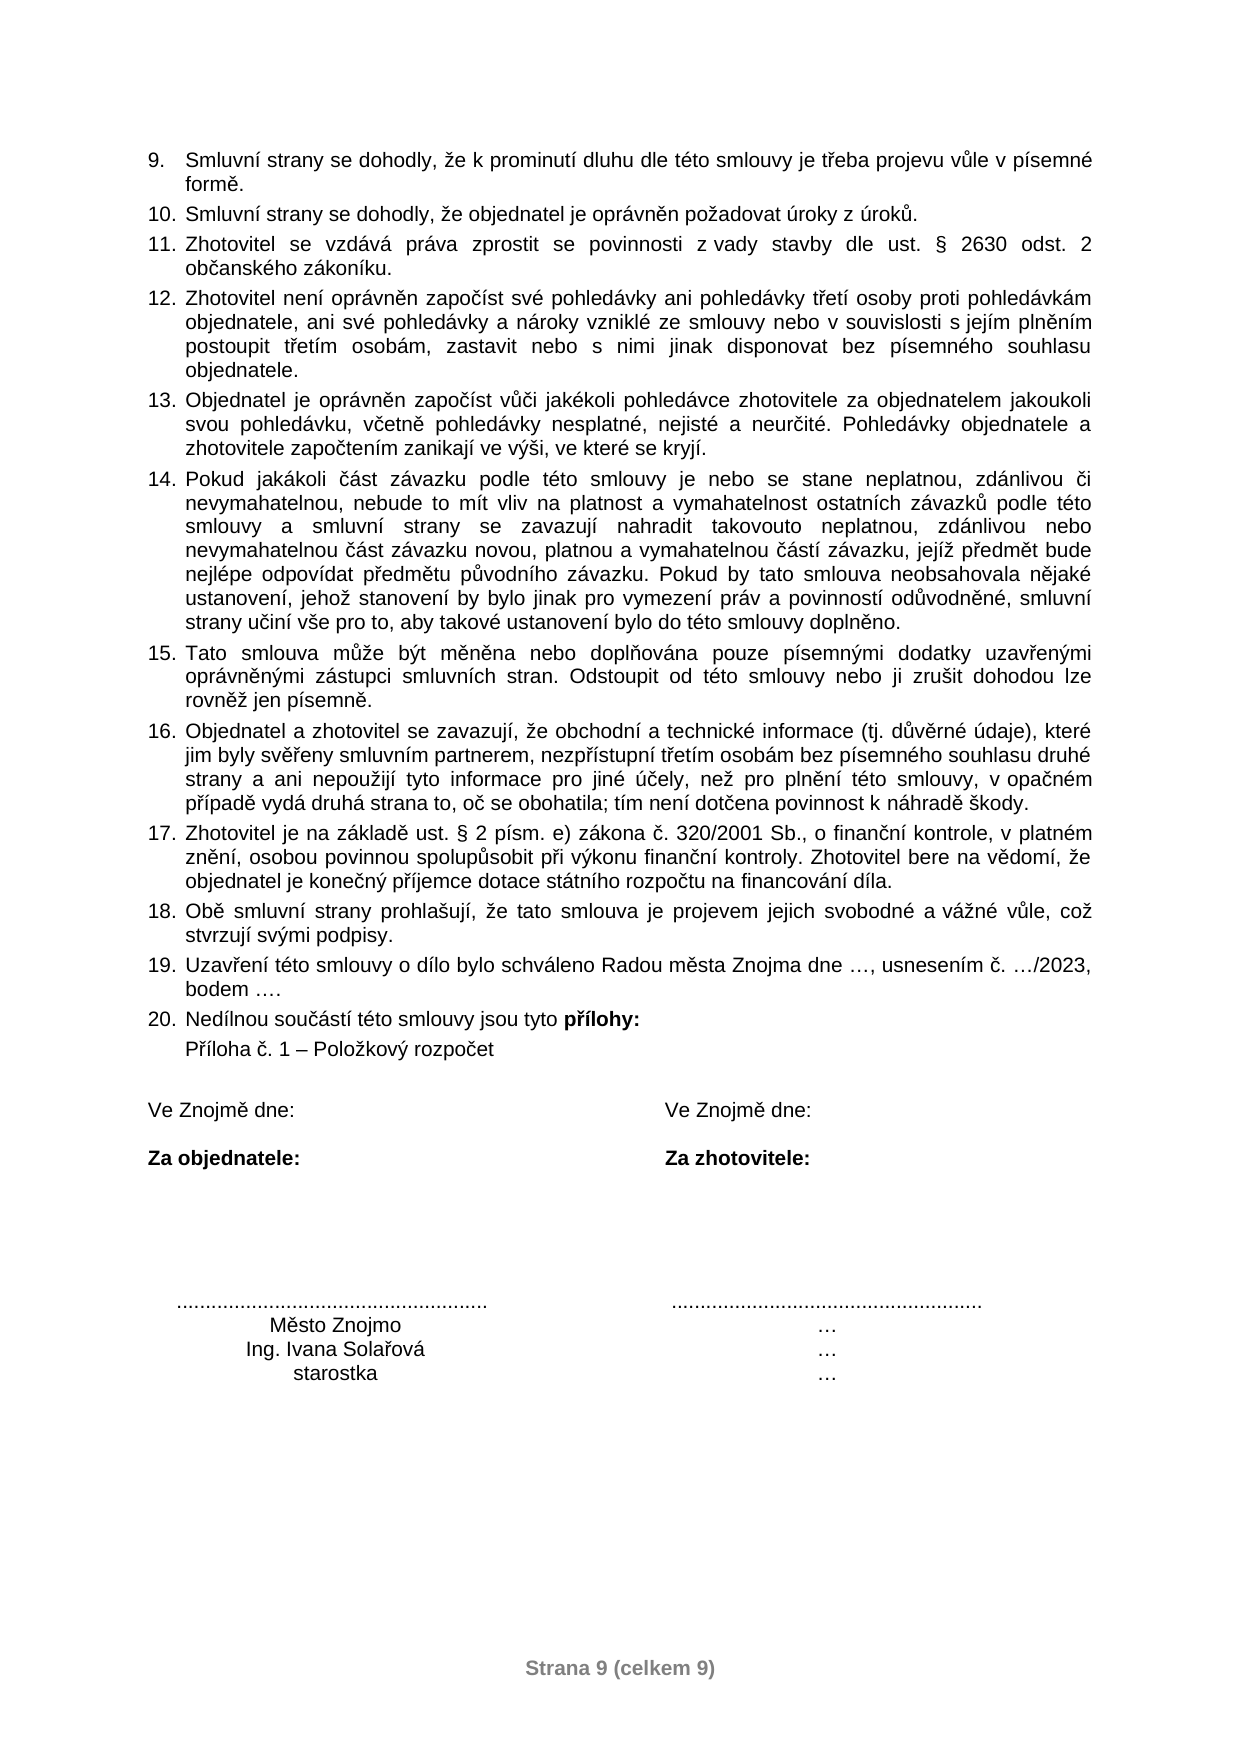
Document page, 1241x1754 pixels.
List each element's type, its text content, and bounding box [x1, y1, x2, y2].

list Tato smlouva může být měněna nebo doplňována pouze písemnými dodatky uzavřenými oprávněnými zástupci smluvních stran. Odstoupit od této smlouvy nebo ji zrušit dohodou lze rovněž jen písemně. [148, 640, 1092, 712]
list Zhotovitel není oprávněn započíst své pohledávky ani pohledávky třetí osoby proti pohledávkám objednatele, ani své pohledávky a nároky vzniklé ze smlouvy nebo v souvislosti s jejím plněním postoupit třetím osobám, zastavit nebo s nimi jinak disponovat bez písemného souhlasu objednatele. [148, 286, 1092, 382]
list Obě smluvní strany prohlašují, že tato smlouva je projevem jejich svobodné a vážné vůle, což stvrzují svými podpisy. [148, 899, 1092, 947]
list Uzavření této smlouvy o dílo bylo schváleno Radou města Znojma dne …, usnesením č. …/2023, bodem …. [148, 953, 1092, 1001]
list Smluvní strany se dohodly, že k prominutí dluhu dle této smlouvy je třeba projevu vůle v písemné formě. [148, 148, 1092, 196]
list Smluvní strany se dohodly, že objednatel je oprávněn požadovat úroky z úroků. [148, 202, 1092, 226]
list Objednatel a zhotovitel se zavazují, že obchodní a technické informace (tj. důvěrné údaje), které jim byly svěřeny smluvním partnerem, nezpřístupní třetím osobám bez písemného souhlasu druhé strany a ani nepoužijí tyto informace pro jiné účely, než pro plnění této smlouvy, v opačném případě vydá druhá strana to, oč se obohatila; tím není dotčena povinnost k náhradě škody. [148, 718, 1092, 814]
text ...................................................... ...................................................... [148, 1289, 1092, 1313]
list Pokud jakákoli část závazku podle této smlouvy je nebo se stane neplatnou, zdánlivou či nevymahatelnou, nebude to mít vliv na platnost a vymahatelnost ostatních závazků podle této smlouvy a smluvní strany se zavazují nahradit takovouto neplatnou, zdánlivou nebo nevymahatelnou část závazku novou, platnou a vymahatelnou částí závazku, jejíž předmět bude nejlépe odpovídat předmětu původního závazku. Pokud by tato smlouva neobsahovala nějaké ustanovení, jehož stanovení by bylo jinak pro vymezení práv a povinností odůvodněné, smluvní strany učiní vše pro to, aby takové ustanovení bylo do této smlouvy doplněno. [148, 466, 1092, 634]
text Příloha č. 1 – Položkový rozpočet [185, 1037, 1092, 1061]
list Objednatel je oprávněn započíst vůči jakékoli pohledávce zhotovitele za objednatelem jakoukoli svou pohledávku, včetně pohledávky nesplatné, nejisté a neurčité. Pohledávky objednatele a zhotovitele započtením zanikají ve výši, ve které se kryjí. [148, 388, 1092, 460]
text Ing. Ivana Solařová … [148, 1337, 1092, 1361]
text Ve Znojmě dne: Ve Znojmě dne: [148, 1098, 1092, 1122]
list Nedílnou součástí této smlouvy jsou tyto přílohy: [148, 1007, 1092, 1031]
text starostka … [148, 1361, 1092, 1385]
text Za objednatele: Za zhotovitele: [148, 1146, 1092, 1169]
text Město Znojmo … [148, 1313, 1092, 1337]
list Zhotovitel je na základě ust. § 2 písm. e) zákona č. 320/2001 Sb., o finanční kontrole, v platném znění, osobou povinnou spolupůsobit při výkonu finanční kontroly. Zhotovitel bere na vědomí, že objednatel je konečný příjemce dotace státního rozpočtu na financování díla. [148, 821, 1092, 892]
list Zhotovitel se vzdává práva zprostit se povinnosti z vady stavby dle ust. § 2630 odst. 2 občanského zákoníku. [148, 232, 1092, 280]
